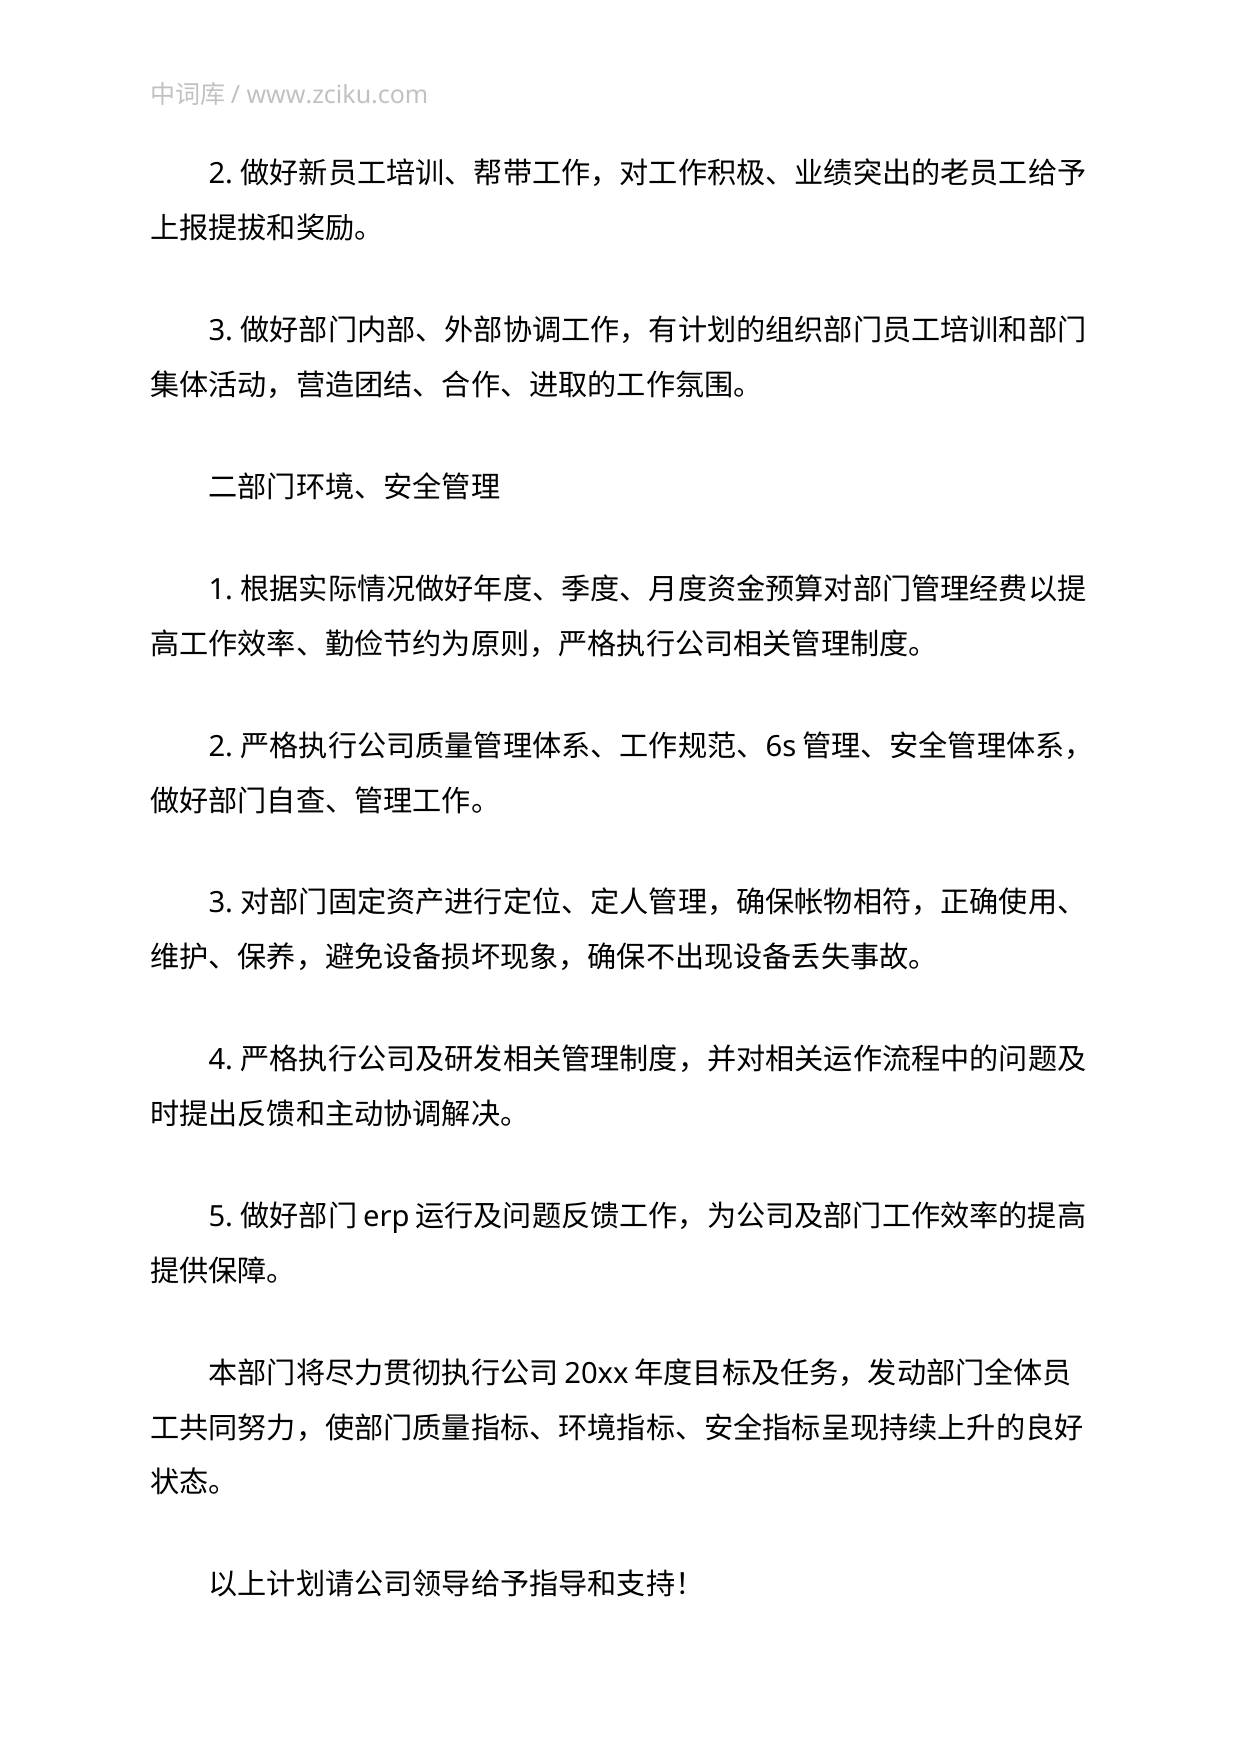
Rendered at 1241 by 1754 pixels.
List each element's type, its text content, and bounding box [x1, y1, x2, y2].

text 本部门将尽力贯彻执行公司20xx年度目标及任务，发动部门全体员工共同努力，使部门质量指标、环境指标、安全指标呈现持续上升的良好状态。 [150, 1349, 1090, 1501]
text 1. 根据实际情况做好年度、季度、月度资金预算对部门管理经费以提高工作效率、勤俭节约为原则，严格执行公司相关管理制度。 [150, 565, 1090, 663]
text 以上计划请公司领导给予指导和支持！ [150, 1561, 1090, 1603]
text 3. 做好部门内部、外部协调工作，有计划的组织部门员工培训和部门集体活动，营造团结、合作、进取的工作氛围。 [150, 307, 1090, 404]
text 5. 做好部门erp运行及问题反馈工作，为公司及部门工作效率的提高提供保障。 [150, 1192, 1090, 1290]
text 2. 做好新员工培训、帮带工作，对工作积极、业绩突出的老员工给予上报提拔和奖励。 [150, 150, 1090, 247]
text 二部门环境、安全管理 [150, 463, 1090, 506]
text 3. 对部门固定资产进行定位、定人管理，确保帐物相符，正确使用、维护、保养，避免设备损坏现象，确保不出现设备丢失事故。 [150, 879, 1090, 976]
text 4. 严格执行公司及研发相关管理制度，并对相关运作流程中的问题及时提出反馈和主动协调解决。 [150, 1036, 1090, 1133]
text 2. 严格执行公司质量管理体系、工作规范、6s管理、安全管理体系，做好部门自查、管理工作。 [150, 722, 1090, 819]
